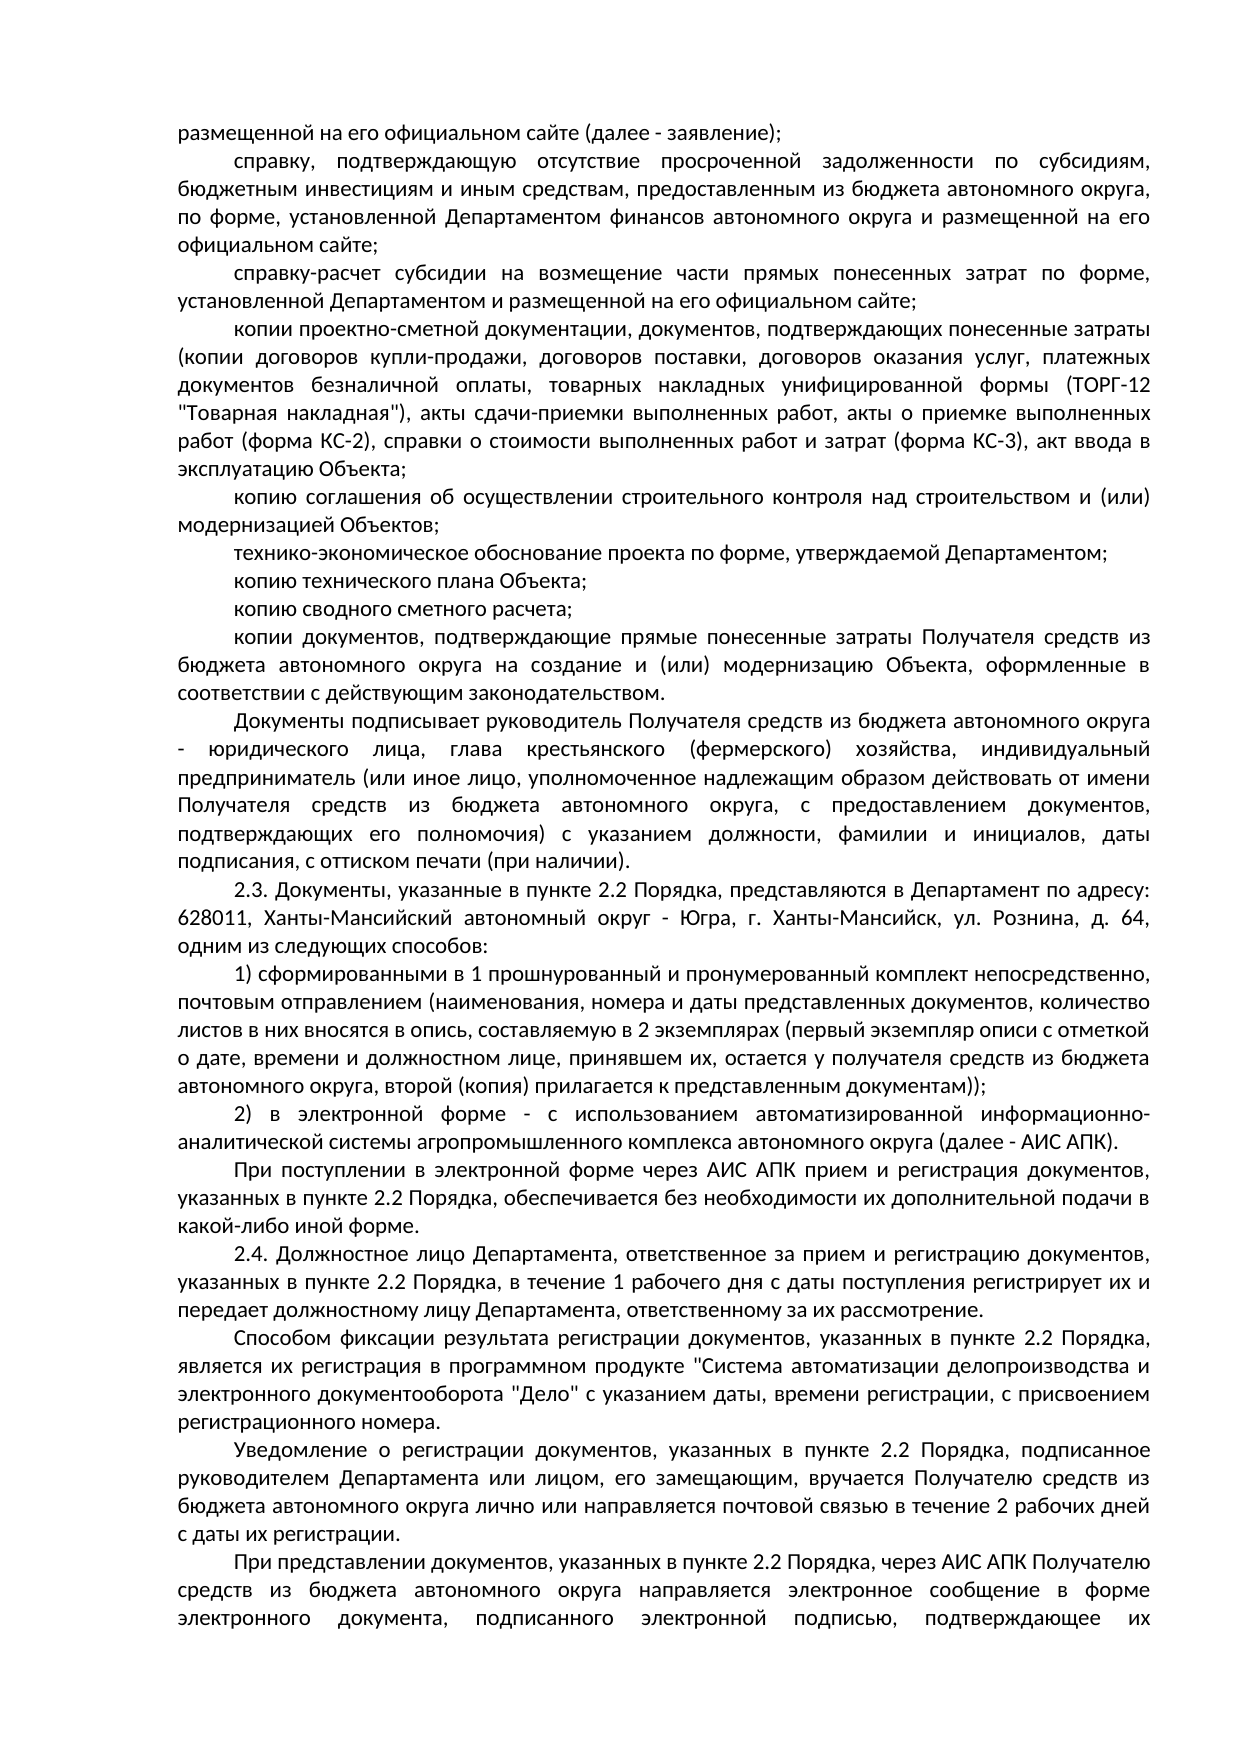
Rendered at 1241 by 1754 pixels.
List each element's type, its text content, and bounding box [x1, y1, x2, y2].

text копии документов, подтверждающие прямые понесенные затраты Получателя средств из бюджета автономного округа на создание и (или) модернизацию Объекта, оформленные в соответствии с действующим законодательством. [177, 622, 1152, 707]
text справку, подтверждающую отсутствие просроченной задолженности по субсидиям, бюджетным инвестициям и иным средствам, предоставленным из бюджета автономного округа, по форме, установленной Департаментом финансов автономного округа и размещенной на его официальном сайте; [177, 146, 1152, 258]
text 2.4. Должностное лицо Департамента, ответственное за прием и регистрацию документов, указанных в пункте 2.2 Порядка, в течение 1 рабочего дня с даты поступления регистрирует их и передает должностному лицу Департамента, ответственному за их рассмотрение. [177, 1239, 1152, 1323]
text 2) в электронной форме - с использованием автоматизированной информационно-аналитической системы агропромышленного комплекса автономного округа (далее - АИС АПК). [177, 1099, 1152, 1155]
text справку-расчет субсидии на возмещение части прямых понесенных затрат по форме, установленной Департаментом и размещенной на его официальном сайте; [177, 258, 1152, 314]
text Способом фиксации результата регистрации документов, указанных в пункте 2.2 Порядка, является их регистрация в программном продукте "Система автоматизации делопроизводства и электронного документооборота "Дело" с указанием даты, времени регистрации, с присвоением регистрационного номера. [177, 1323, 1152, 1435]
text технико-экономическое обоснование проекта по форме, утверждаемой Департаментом; [177, 538, 1152, 566]
text При поступлении в электронной форме через АИС АПК прием и регистрация документов, указанных в пункте 2.2 Порядка, обеспечивается без необходимости их дополнительной подачи в какой-либо иной форме. [177, 1155, 1152, 1239]
text копии проектно-сметной документации, документов, подтверждающих понесенные затраты (копии договоров купли-продажи, договоров поставки, договоров оказания услуг, платежных документов безналичной оплаты, товарных накладных унифицированной формы (ТОРГ-12 "Товарная накладная"), акты сдачи-приемки выполненных работ, акты о приемке выполненных работ (форма КС-2), справки о стоимости выполненных работ и затрат (форма КС-3), акт ввода в эксплуатацию Объекта; [177, 314, 1152, 482]
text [177, 118, 1152, 146]
text копию сводного сметного расчета; [177, 594, 1152, 622]
text копию технического плана Объекта; [177, 566, 1152, 594]
text Уведомление о регистрации документов, указанных в пункте 2.2 Порядка, подписанное руководителем Департамента или лицом, его замещающим, вручается Получателю средств из бюджета автономного округа лично или направляется почтовой связью в течение 2 рабочих дней с даты их регистрации. [177, 1435, 1152, 1547]
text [177, 1547, 1152, 1631]
text 1) сформированными в 1 прошнурованный и пронумерованный комплект непосредственно, почтовым отправлением (наименования, номера и даты представленных документов, количество листов в них вносятся в опись, составляемую в 2 экземплярах (первый экземпляр описи с отметкой о дате, времени и должностном лице, принявшем их, остается у получателя средств из бюджета автономного округа, второй (копия) прилагается к представленным документам)); [177, 959, 1152, 1099]
text 2.3. Документы, указанные в пункте 2.2 Порядка, представляются в Департамент по адресу: 628011, Ханты-Мансийский автономный округ - Югра, г. Ханты-Мансийск, ул. Рознина, д. 64, одним из следующих способов: [177, 875, 1152, 959]
text копию соглашения об осуществлении строительного контроля над строительством и (или) модернизацией Объектов; [177, 482, 1152, 538]
text Документы подписывает руководитель Получателя средств из бюджета автономного округа - юридического лица, глава крестьянского (фермерского) хозяйства, индивидуальный предприниматель (или иное лицо, уполномоченное надлежащим образом действовать от имени Получателя средств из бюджета автономного округа, с предоставлением документов, подтверждающих его полномочия) с указанием должности, фамилии и инициалов, даты подписания, с оттиском печати (при наличии). [177, 707, 1152, 875]
